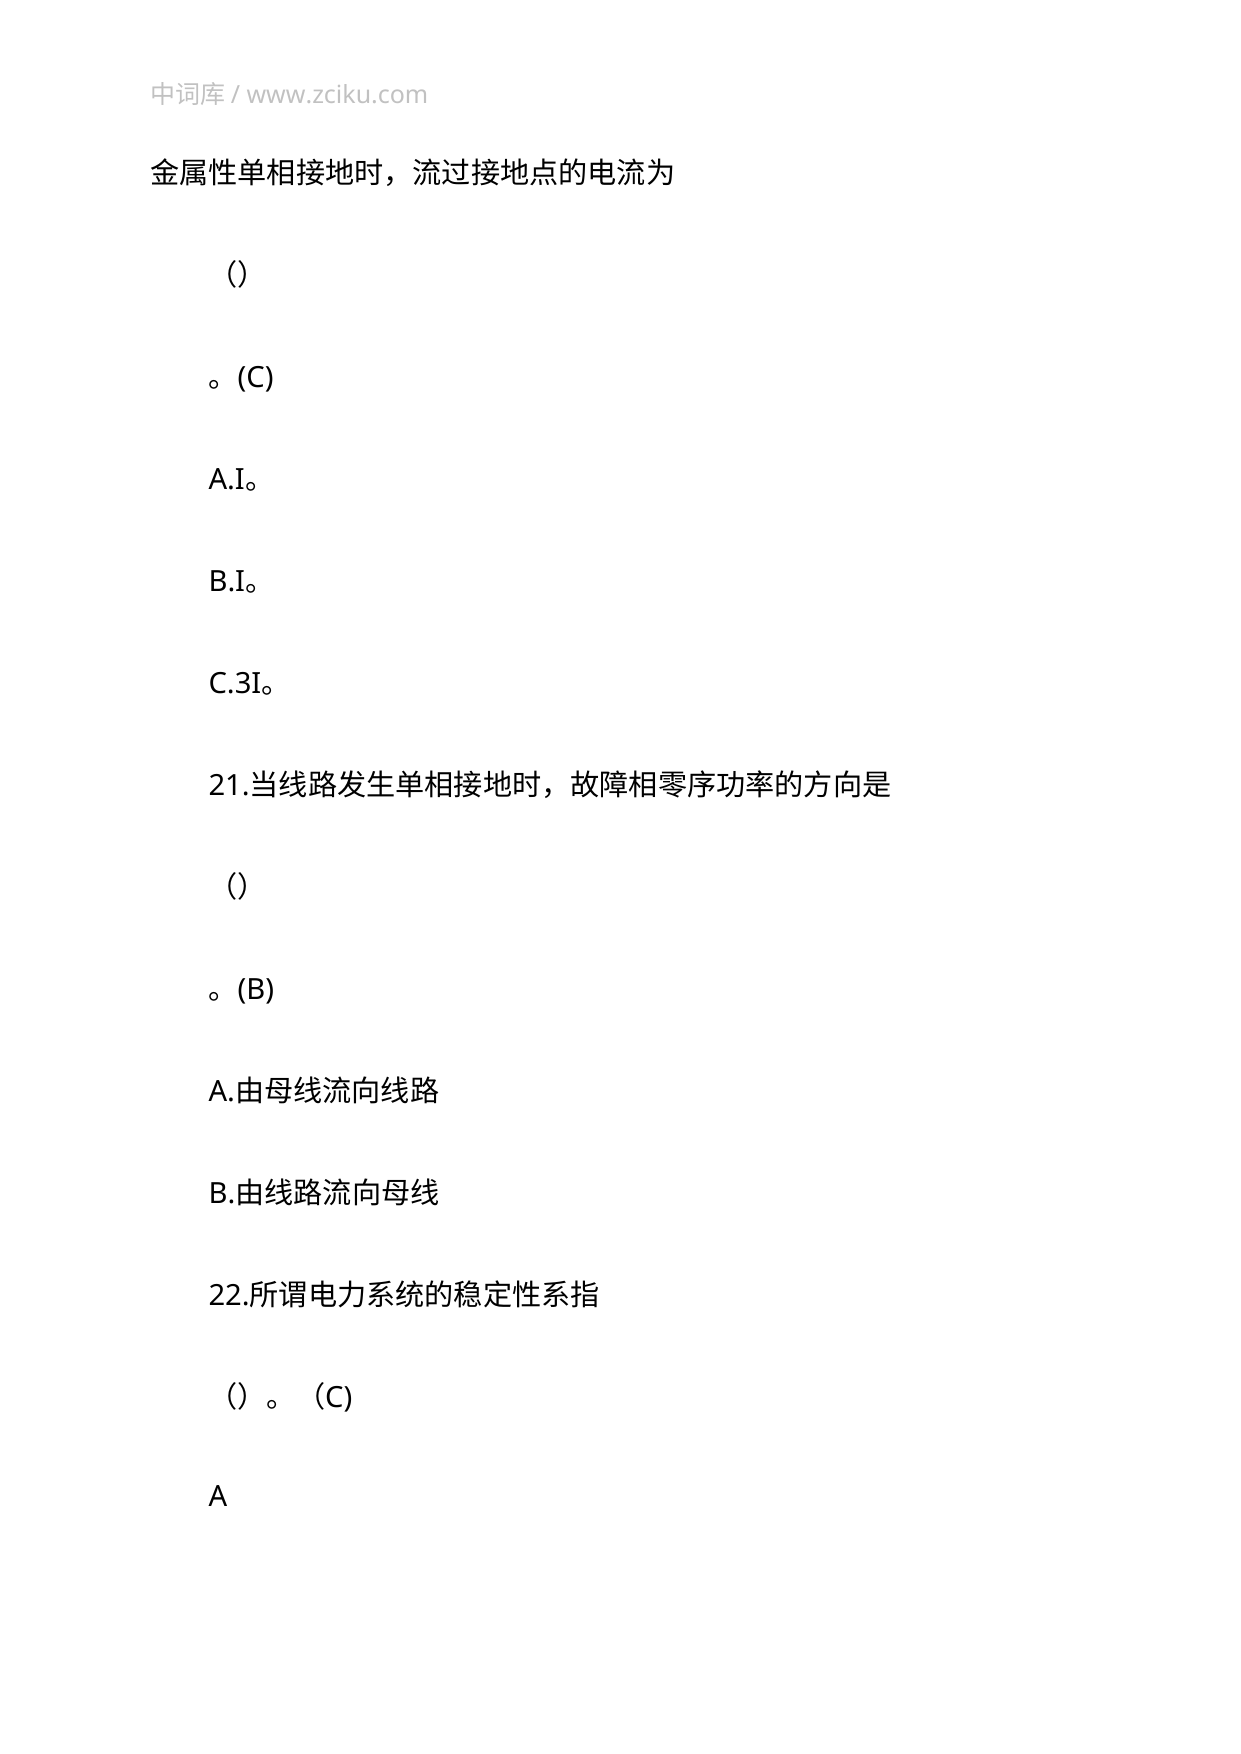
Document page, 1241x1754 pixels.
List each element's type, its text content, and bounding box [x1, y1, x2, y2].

text 。(B) [150, 965, 1090, 1008]
text （）。（C) [150, 1373, 1090, 1416]
text B.I。 [150, 557, 1090, 600]
text 22.所谓电力系统的稳定性系指 [150, 1271, 1090, 1313]
text 。(C) [150, 353, 1090, 396]
text C.3I。 [150, 659, 1090, 702]
text （） [150, 863, 1090, 906]
text 21.当线路发生单相接地时，故障相零序功率的方向是 [150, 761, 1090, 804]
text A [150, 1475, 1090, 1515]
text A.I。 [150, 456, 1090, 498]
text B.由线路流向母线 [150, 1169, 1090, 1212]
text （） [150, 252, 1090, 294]
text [150, 150, 1090, 192]
text A.由母线流向线路 [150, 1067, 1090, 1109]
